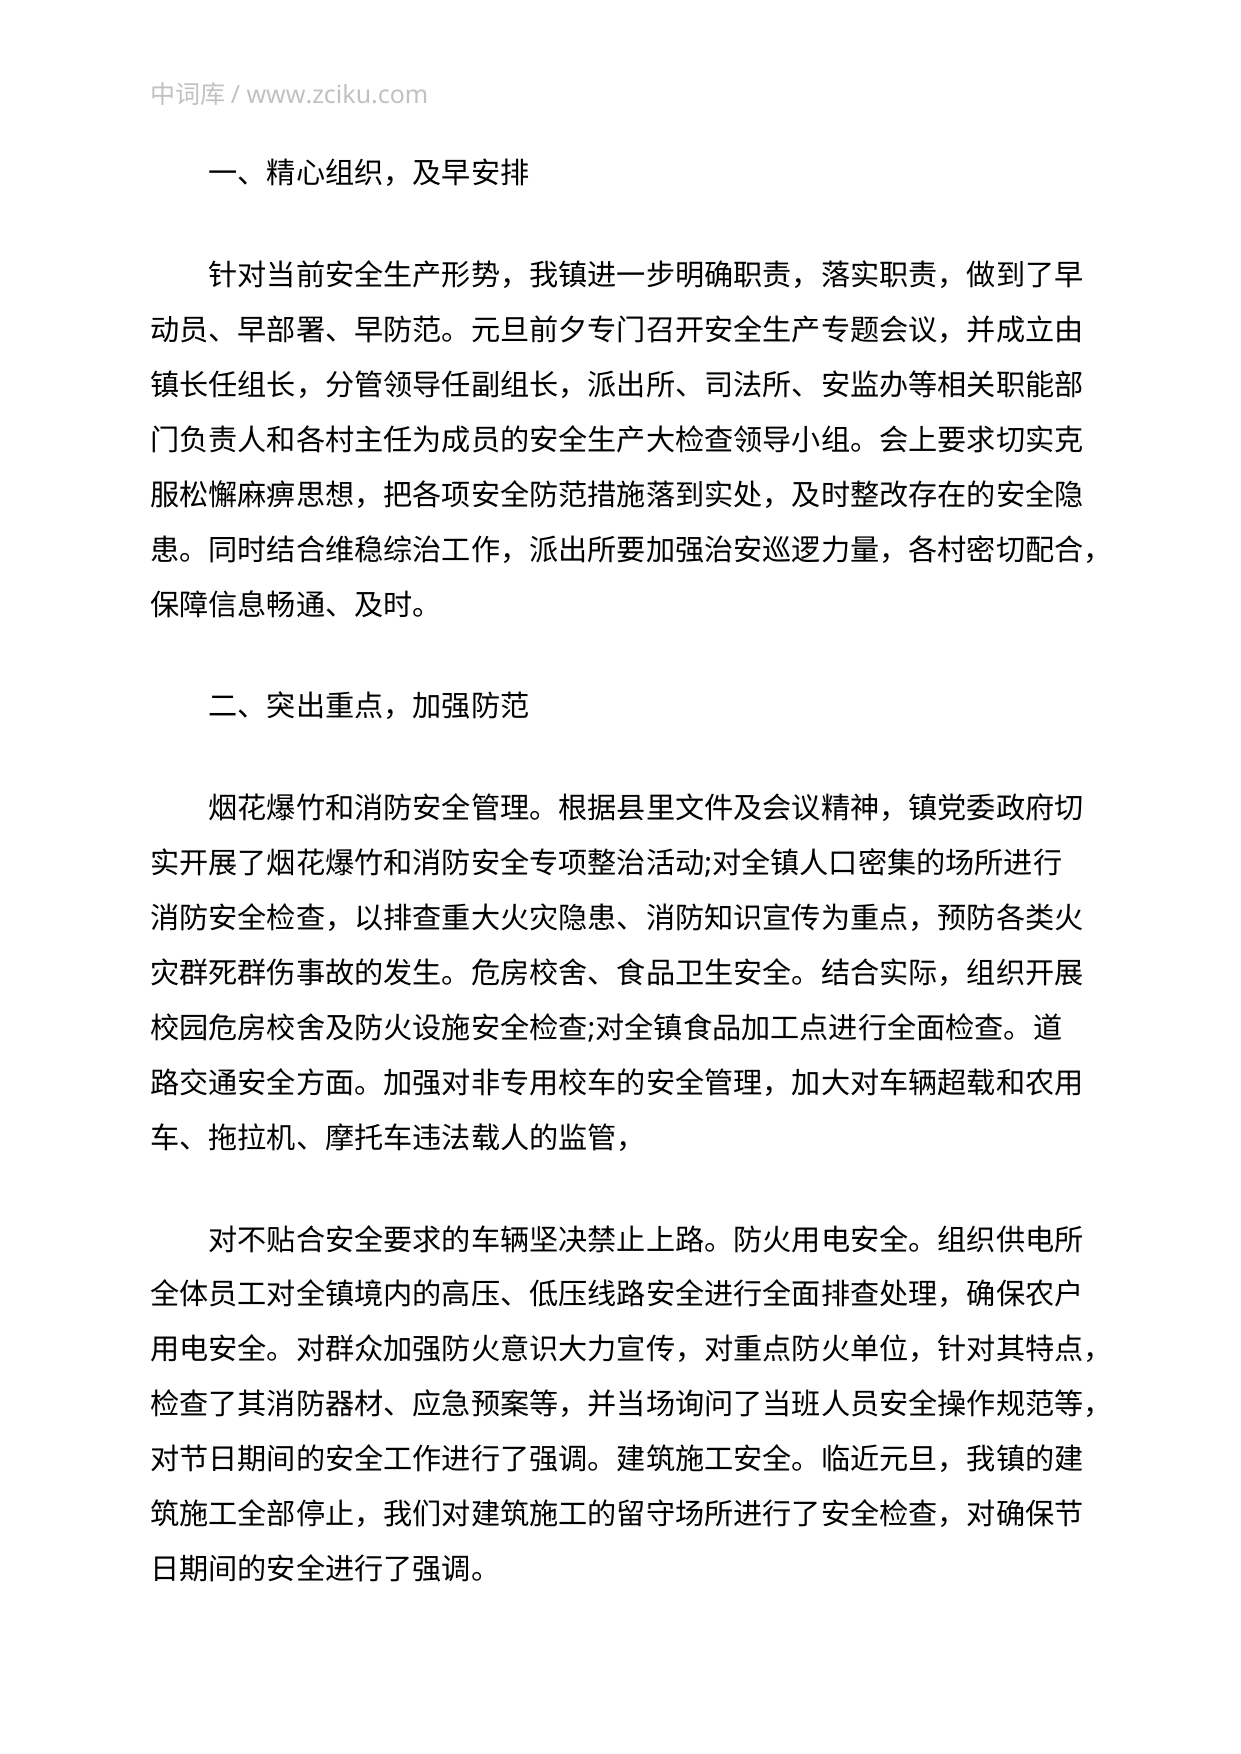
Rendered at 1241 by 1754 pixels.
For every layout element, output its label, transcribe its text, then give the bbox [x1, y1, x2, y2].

text 二、突出重点，加强防范 [150, 683, 1090, 725]
text 一、精心组织，及早安排 [150, 150, 1090, 192]
text 对不贴合安全要求的车辆坚决禁止上路。防火用电安全。组织供电所全体员工对全镇境内的高压、低压线路安全进行全面排查处理，确保农户用电安全。对群众加强防火意识大力宣传，对重点防火单位，针对其特点，检查了其消防器材、应急预案等，并当场询问了当班人员安全操作规范等，对节日期间的安全工作进行了强调。建筑施工安全。临近元旦，我镇的建筑施工全部停止，我们对建筑施工的留守场所进行了安全检查，对确保节日期间的安全进行了强调。 [150, 1216, 1090, 1588]
text 针对当前安全生产形势，我镇进一步明确职责，落实职责，做到了早动员、早部署、早防范。元旦前夕专门召开安全生产专题会议，并成立由镇长任组长，分管领导任副组长，派出所、司法所、安监办等相关职能部门负责人和各村主任为成员的安全生产大检查领导小组。会上要求切实克服松懈麻痹思想，把各项安全防范措施落到实处，及时整改存在的安全隐患。同时结合维稳综治工作，派出所要加强治安巡逻力量，各村密切配合，保障信息畅通、及时。 [150, 252, 1090, 623]
text 烟花爆竹和消防安全管理。根据县里文件及会议精神，镇党委政府切实开展了烟花爆竹和消防安全专项整治活动;对全镇人口密集的场所进行消防安全检查，以排查重大火灾隐患、消防知识宣传为重点，预防各类火灾群死群伤事故的发生。危房校舍、食品卫生安全。结合实际，组织开展校园危房校舍及防火设施安全检查;对全镇食品加工点进行全面检查。道路交通安全方面。加强对非专用校车的安全管理，加大对车辆超载和农用车、拖拉机、摩托车违法载人的监管， [150, 785, 1090, 1157]
